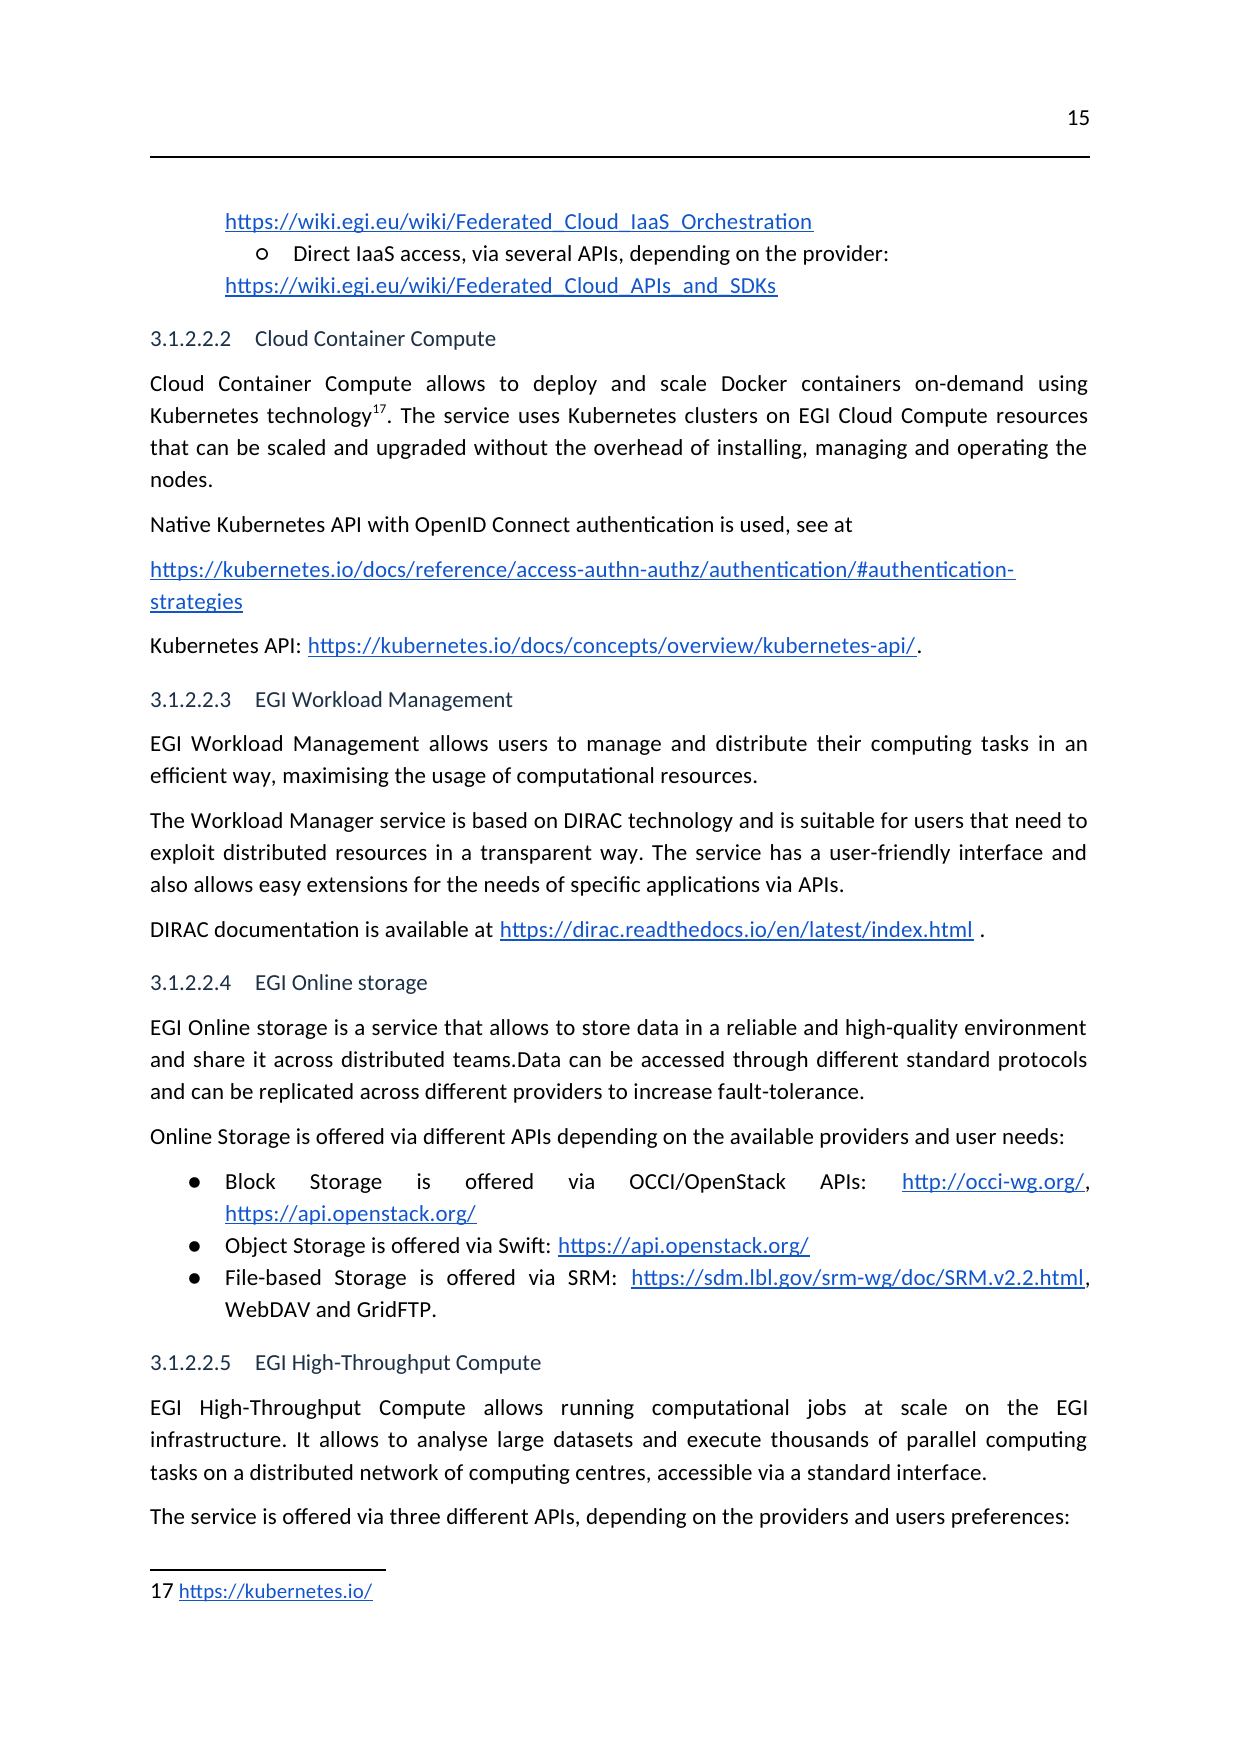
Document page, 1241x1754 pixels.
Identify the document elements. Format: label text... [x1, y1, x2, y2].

text DIRAC documentation is available at https://dirac.readthedocs.io/en/latest/index.html . [150, 915, 1090, 943]
text https://kubernetes.io/docs/reference/access-authn-authz/authentication/#authentication-strategies [150, 555, 1090, 615]
text EGI High-Throughput Compute allows running computational jobs at scale on the EGI infrastructure. It allows to analyse large datasets and execute thousands of parallel computing tasks on a distributed network of computing centres, accessible via a standard interface. [150, 1393, 1090, 1486]
subtitle Cloud Container Compute [150, 324, 1090, 352]
subtitle EGI High-Throughput Compute [150, 1348, 1090, 1377]
text Cloud Container Compute allows to deploy and scale Docker containers on-demand using Kubernetes technology. The service uses Kubernetes clusters on EGI Cloud Compute resources that can be scaled and upgraded without the overhead of installing, managing and operating the nodes. [150, 369, 1090, 493]
list Block Storage is offered via OCCI/OpenStack APIs: http://occi-wg.org/, https://api.openstack.org/ [187, 1167, 1090, 1227]
subtitle EGI Online storage [150, 968, 1090, 996]
text Online Storage is offered via different APIs depending on the available providers and user needs: [150, 1122, 1090, 1150]
text Kubernetes API: https://kubernetes.io/docs/concepts/overview/kubernetes-api/. [150, 632, 1090, 660]
text The service is offered via three different APIs, depending on the providers and users preferences: [150, 1502, 1090, 1530]
text https://wiki.egi.eu/wiki/Federated_Cloud_IaaS_Orchestration [225, 207, 1090, 235]
list File-based Storage is offered via SRM: https://sdm.lbl.gov/srm-wg/doc/SRM.v2.2.html, WebDAV and GridFTP. [187, 1263, 1090, 1323]
list Object Storage is offered via Swift: https://api.openstack.org/ [187, 1231, 1090, 1259]
list Direct IaaS access, via several APIs, depending on the provider: [256, 239, 1090, 267]
text https://wiki.egi.eu/wiki/Federated_Cloud_APIs_and_SDKs [225, 271, 1090, 299]
text EGI Online storage is a service that allows to store data in a reliable and high-quality environment and share it across distributed teams.Data can be accessed through different standard protocols and can be replicated across different providers to increase fault-tolerance. [150, 1013, 1090, 1105]
text Native Kubernetes API with OpenID Connect authentication is used, see at [150, 510, 1090, 538]
subtitle EGI Workload Management [150, 685, 1090, 713]
text EGI Workload Management allows users to manage and distribute their computing tasks in an efficient way, maximising the usage of computational resources. [150, 729, 1090, 789]
text The Workload Manager service is based on DIRAC technology and is suitable for users that need to exploit distributed resources in a transparent way. The service has a user-friendly interface and also allows easy extensions for the needs of specific applications via APIs. [150, 806, 1090, 899]
